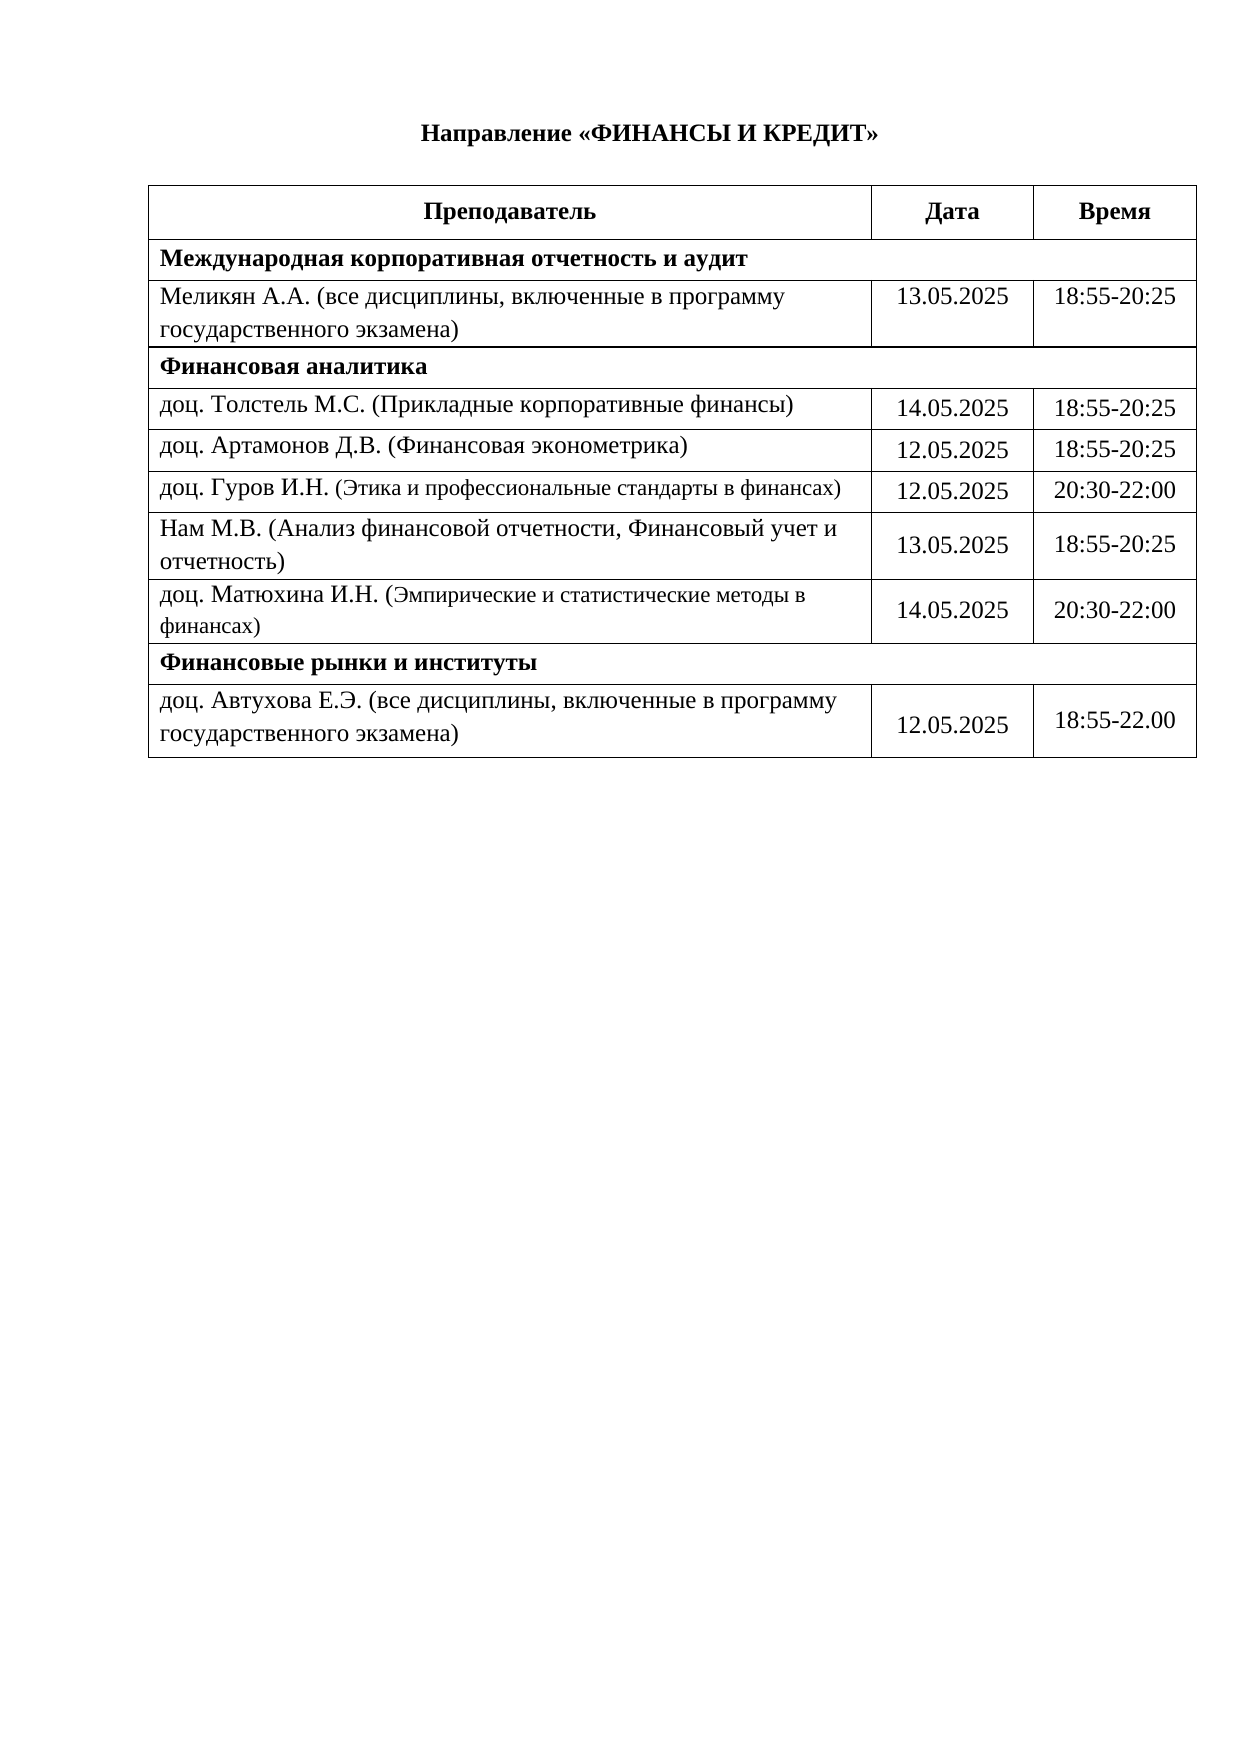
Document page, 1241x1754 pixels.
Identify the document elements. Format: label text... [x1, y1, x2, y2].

table_header Время [1034, 186, 1196, 238]
table_cell доц. Толстель М.С. (Прикладные корпоративные финансы) [149, 389, 871, 429]
table_cell Финансовая аналитика [149, 348, 1196, 388]
table_cell доц. Артамонов Д.В. (Финансовая эконометрика) [149, 430, 871, 471]
table_cell доц. Автухова Е.Э. (все дисциплины, включенные в программу государственного экзамена) [149, 685, 871, 757]
table_cell 13.05.2025 [872, 281, 1033, 346]
table_cell 20:30-22:00 [1034, 580, 1196, 642]
table_cell доц. Гуров И.Н. (Этика и профессиональные стандарты в финансах) [149, 472, 871, 512]
table_cell 18:55-20:25 [1034, 281, 1196, 346]
table_cell Меликян А.А. (все дисциплины, включенные в программу государственного экзамена) [149, 281, 871, 346]
table_cell 18:55-20:25 [1034, 389, 1196, 429]
table_cell Нам М.В. (Анализ финансовой отчетности, Финансовый учет и отчетность) [149, 513, 871, 578]
text Направление «ФИНАНСЫ И КРЕДИТ» [148, 118, 1152, 147]
table_cell 18:55-20:25 [1034, 513, 1196, 578]
table_cell 14.05.2025 [872, 580, 1033, 642]
table_cell 18:55-22.00 [1034, 685, 1196, 757]
table_cell Финансовые рынки и институты [149, 644, 1196, 684]
table_cell Международная корпоративная отчетность и аудит [149, 240, 1196, 280]
table_header Дата [872, 186, 1033, 238]
table_cell 14.05.2025 [872, 389, 1033, 429]
table_cell 12.05.2025 [872, 430, 1033, 471]
table_cell доц. Матюхина И.Н. (Эмпирические и статистические методы в финансах) [149, 580, 871, 642]
table_cell 18:55-20:25 [1034, 430, 1196, 471]
table_cell 12.05.2025 [872, 685, 1033, 757]
table_cell 12.05.2025 [872, 472, 1033, 512]
table_cell 13.05.2025 [872, 513, 1033, 578]
table_cell 20:30-22:00 [1034, 472, 1196, 512]
table_header Преподаватель [149, 186, 871, 238]
